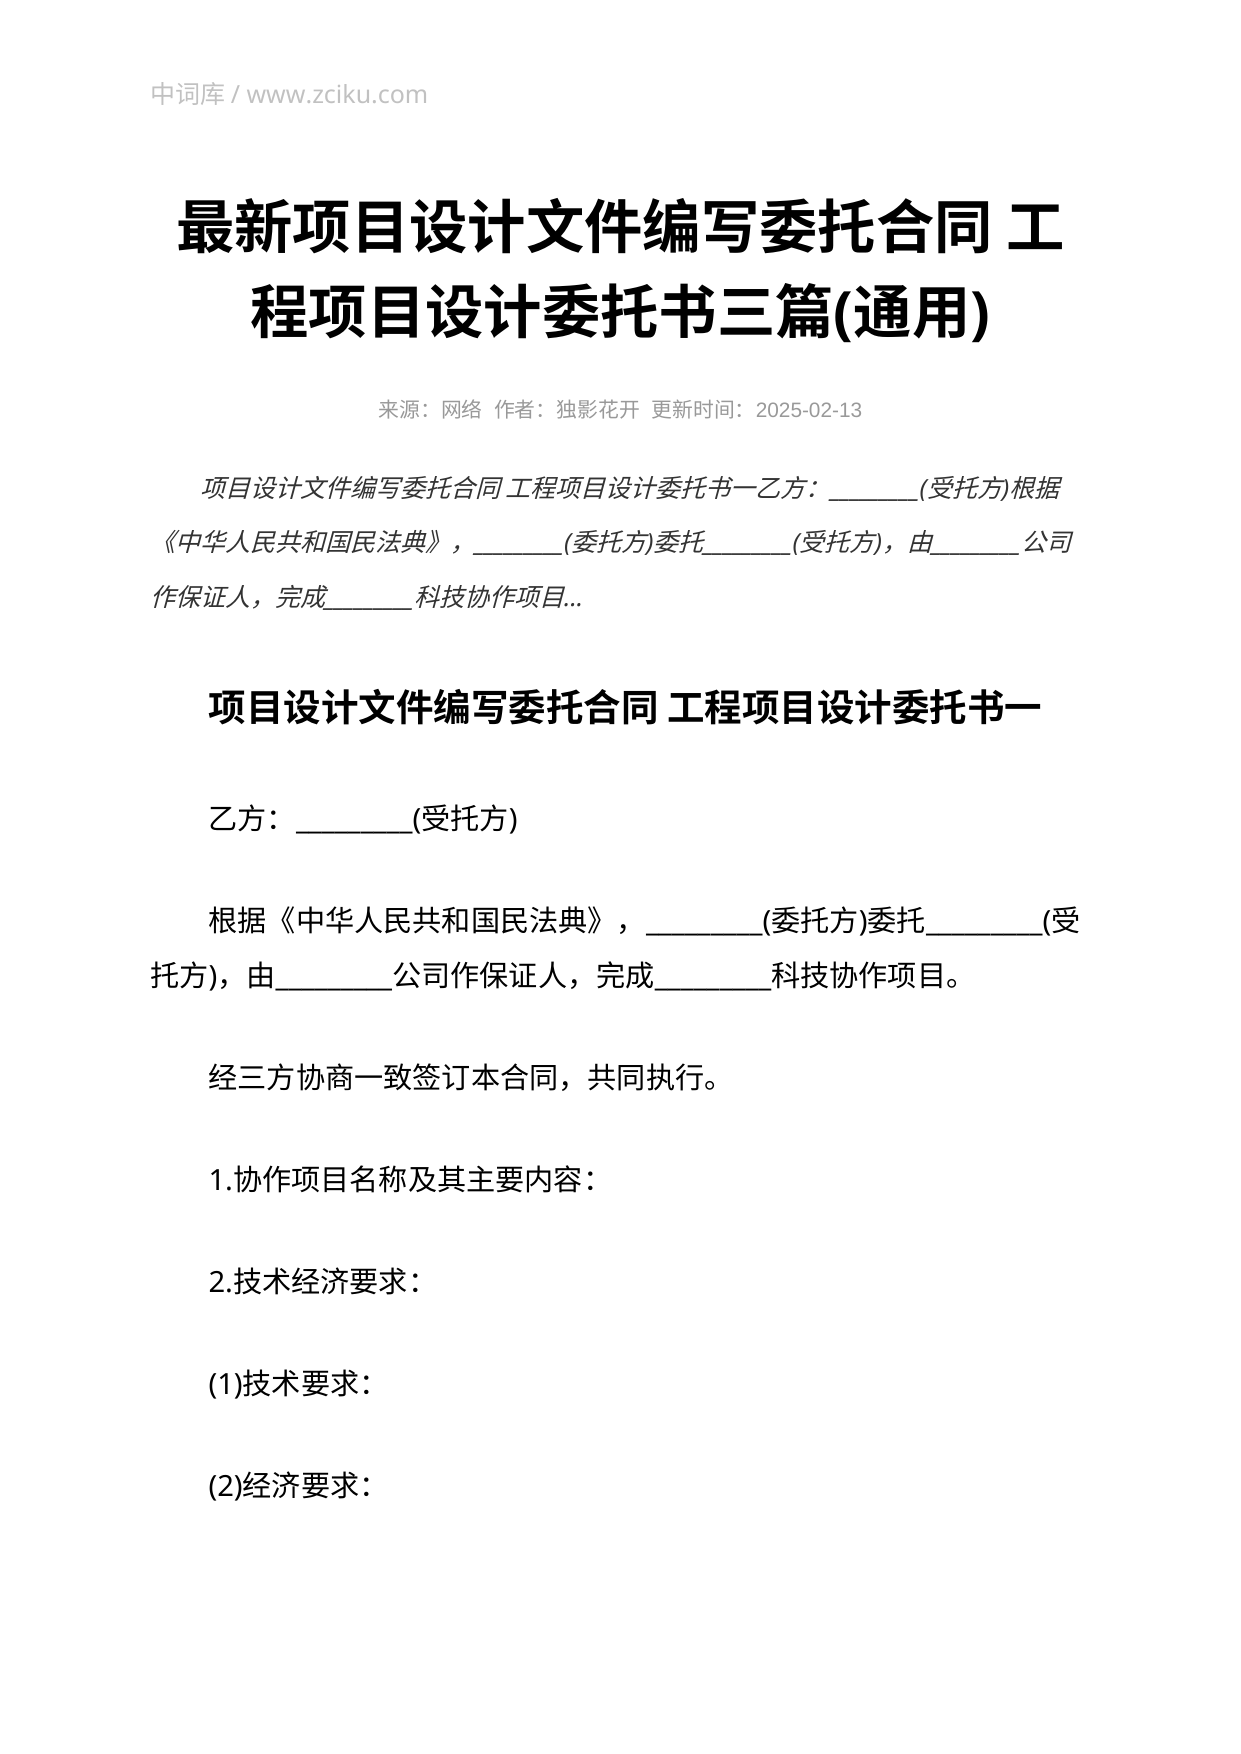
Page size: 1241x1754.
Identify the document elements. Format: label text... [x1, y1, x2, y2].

text 经三方协商一致签订本合同，共同执行。 [150, 1054, 1090, 1097]
subtitle 最新项目设计文件编写委托合同 工程项目设计委托书三篇(通用) [150, 181, 1090, 351]
text 2.技术经济要求： [150, 1258, 1090, 1301]
text 1.协作项目名称及其主要内容： [150, 1156, 1090, 1199]
text 项目设计文件编写委托合同 工程项目设计委托书一乙方：_________(受托方)根据《中华人民共和国民法典》，_________(委托方)委托_________(受托方)，由_________公司作保证人，完成_________科技协作项目... [150, 468, 1090, 613]
text 乙方：_________(受托方) [150, 796, 1090, 838]
text 来源：网络 作者：独影花开 更新时间：2025-02-13 [150, 397, 1090, 421]
text (1)技术要求： [150, 1360, 1090, 1403]
text (2)经济要求： [150, 1462, 1090, 1505]
text 项目设计文件编写委托合同 工程项目设计委托书一 [150, 678, 1090, 732]
text 根据《中华人民共和国民法典》，_________(委托方)委托_________(受托方)，由_________公司作保证人，完成_________科技协作项目。 [150, 898, 1090, 995]
